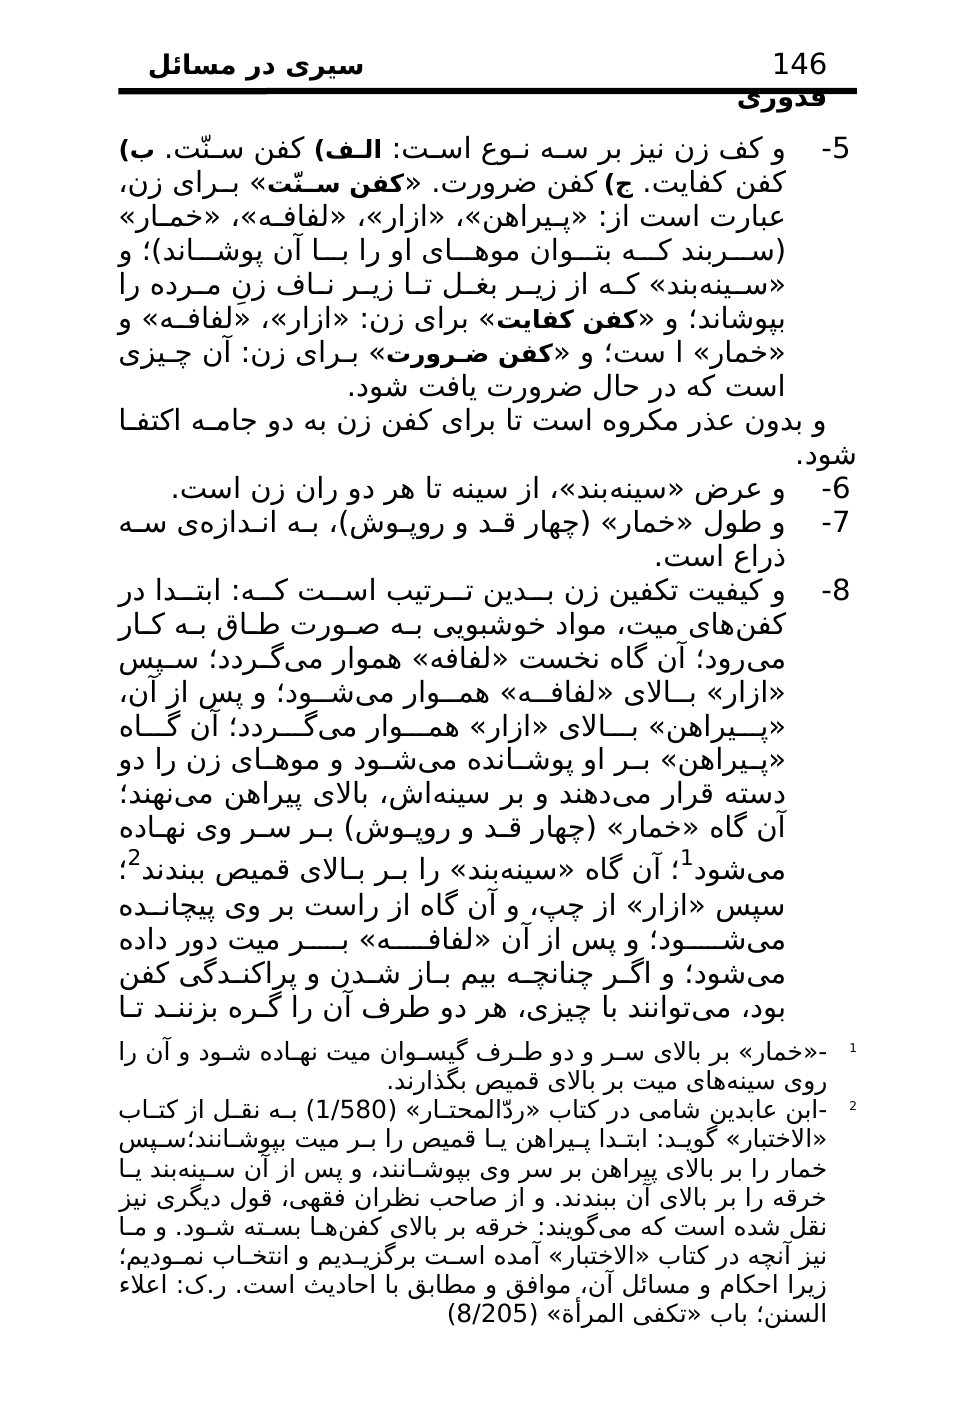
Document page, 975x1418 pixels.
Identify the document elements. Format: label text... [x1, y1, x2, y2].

list و عرض «سینه‌بند»، از سینه تا هر دو ران زن است. [118, 471, 821, 505]
list و کف زن نیز بر سه نوع است: الف) کفن سنّت. ب) کفن کفایت. ج) کفن ضرورت. «کفن سنّت» برای زن، عبارت است از: «پیراهن»، «ازار»، «لفافه»، «خمار» (سربند که بتوان موهای او را با آن پوشاند)؛ و «سینه‌بند» که از زیر بغل تا زیر ناف زنِ مرده را بپوشاند؛ و «کفن کفایت» برای زن:‌ «ازار»، «لفافه» و «خمار» ا ست؛‌ و «کفن ضرورت» برای زن: آن چیزی است که در حال ضرورت یافت شود. [118, 132, 821, 403]
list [118, 573, 821, 1024]
list و طول «خمار» (چهار قد و روپوش)، به اندازه‌ی سه ذراع است. [118, 505, 821, 573]
text و بدون عذر مکروه است تا برای کفن زن به دو جامه اکتفا شود. [118, 403, 857, 471]
